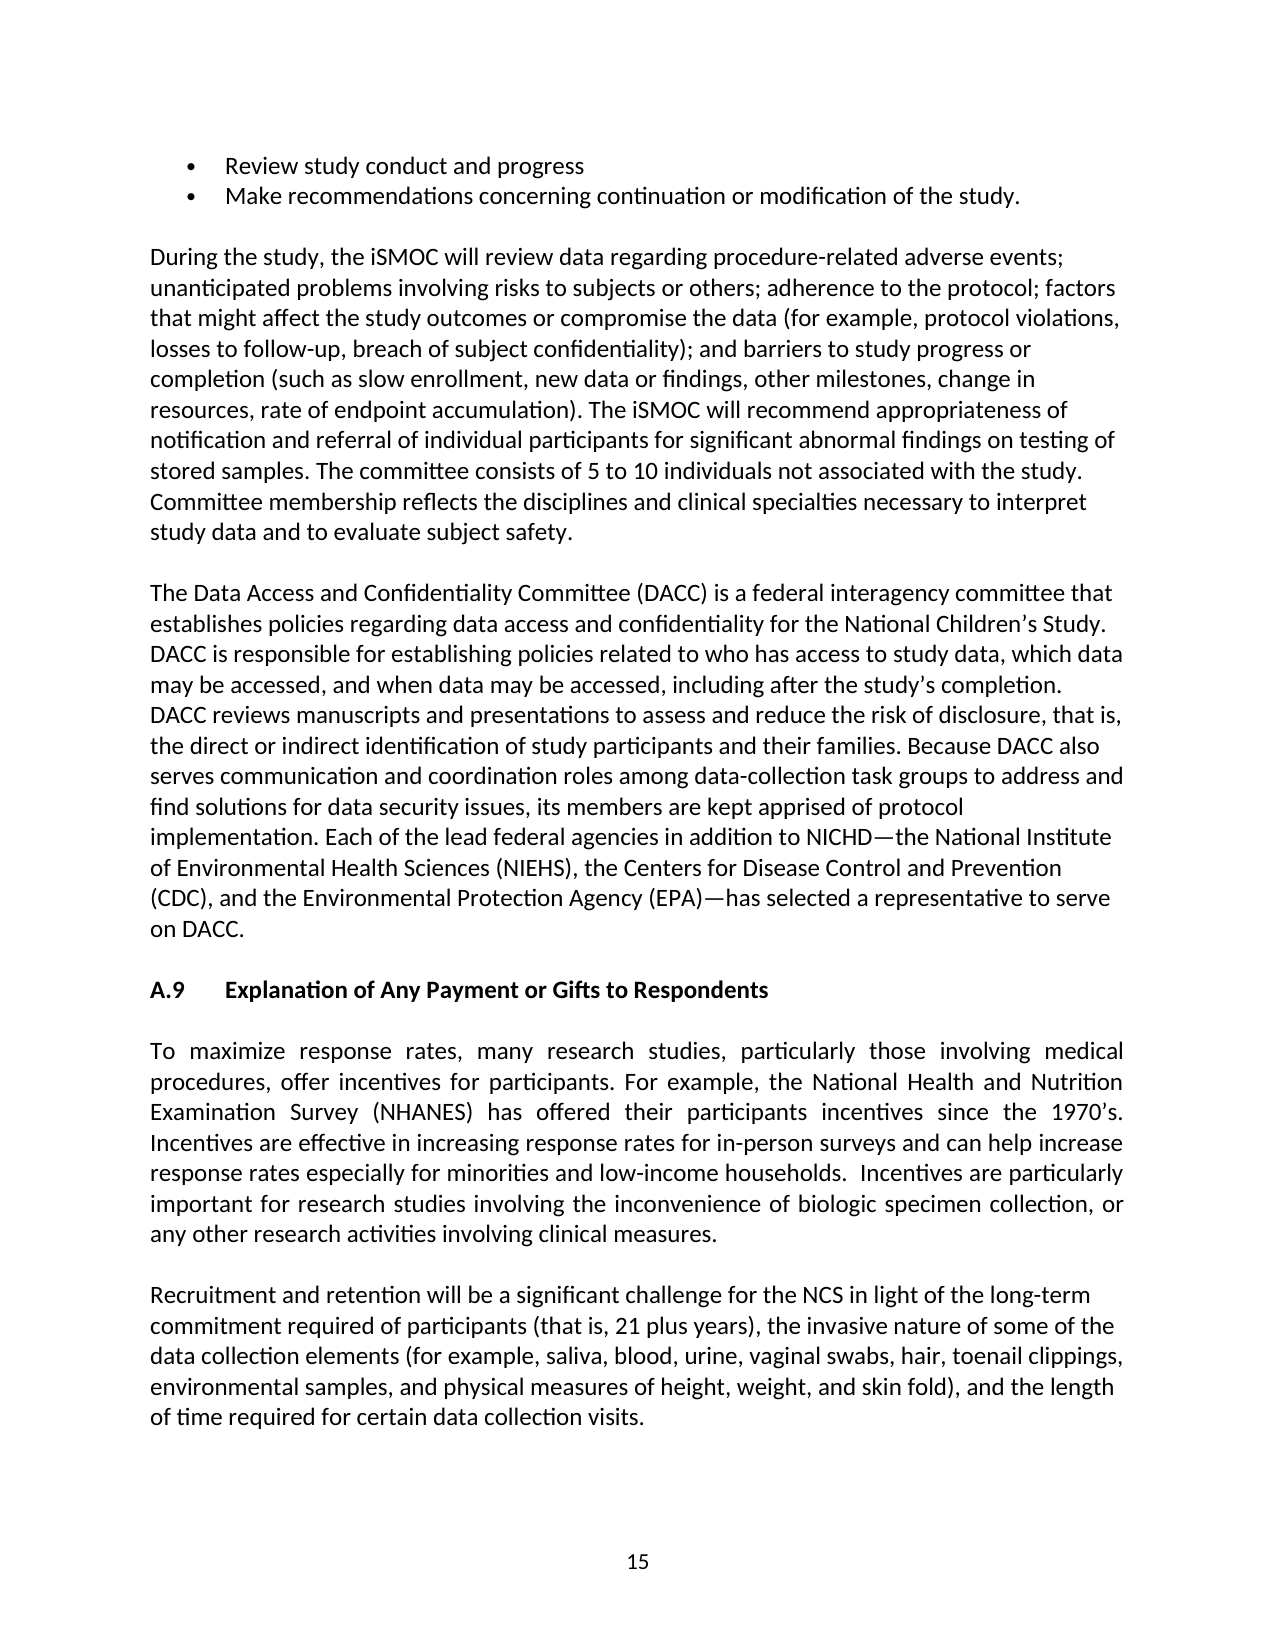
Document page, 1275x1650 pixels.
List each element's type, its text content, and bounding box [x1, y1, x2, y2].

text Recruitment and retention will be a significant challenge for the NCS in light of the long-term commitment required of participants (that is, 21 plus years), the invasive nature of some of the data collection elements (for example, saliva, blood, urine, vaginal swabs, hair, toenail clippings, environmental samples, and physical measures of height, weight, and skin fold), and the length of time required for certain data collection visits. [150, 1279, 1125, 1432]
text During the study, the iSMOC will review data regarding procedure-related adverse events; unanticipated problems involving risks to subjects or others; adherence to the protocol; factors that might affect the study outcomes or compromise the data (for example, protocol violations, losses to follow-up, breach of subject confidentiality); and barriers to study progress or completion (such as slow enrollment, new data or findings, other milestones, change in resources, rate of endpoint accumulation). The iSMOC will recommend appropriateness of notification and referral of individual participants for significant abnormal findings on testing of stored samples. The committee consists of 5 to 10 individuals not associated with the study. Committee membership reflects the disciplines and clinical specialties necessary to interpret study data and to evaluate subject safety. [150, 242, 1125, 547]
text The Data Access and Confidentiality Committee (DACC) is a federal interagency committee that establishes policies regarding data access and confidentiality for the National Children’s Study. DACC is responsible for establishing policies related to who has access to study data, which data may be accessed, and when data may be accessed, including after the study’s completion. DACC reviews manuscripts and presentations to assess and reduce the risk of disclosure, that is, the direct or indirect identification of study participants and their families. Because DACC also serves communication and coordination roles among data-collection task groups to address and find solutions for data security issues, its members are kept apprised of protocol implementation. Each of the lead federal agencies in addition to NICHD—the National Institute of Environmental Health Sciences (NIEHS), the Centers for Disease Control and Prevention (CDC), and the Environmental Protection Agency (EPA)—has selected a representative to serve on DACC. [150, 577, 1125, 943]
text To maximize response rates, many research studies, particularly those involving medical procedures, offer incentives for participants. For example, the National Health and Nutrition Examination Survey (NHANES) has offered their participants incentives since the 1970’s. Incentives are effective in increasing response rates for in-person surveys and can help increase response rates especially for minorities and low-income households. Incentives are particularly important for research studies involving the inconvenience of biologic specimen collection, or any other research activities involving clinical measures. [150, 1035, 1125, 1249]
text A.9 Explanation of Any Payment or Gifts to Respondents [150, 974, 1125, 1004]
list Make recommendations concerning continuation or modification of the study. [187, 181, 1125, 211]
list Review study conduct and progress [187, 150, 1125, 181]
